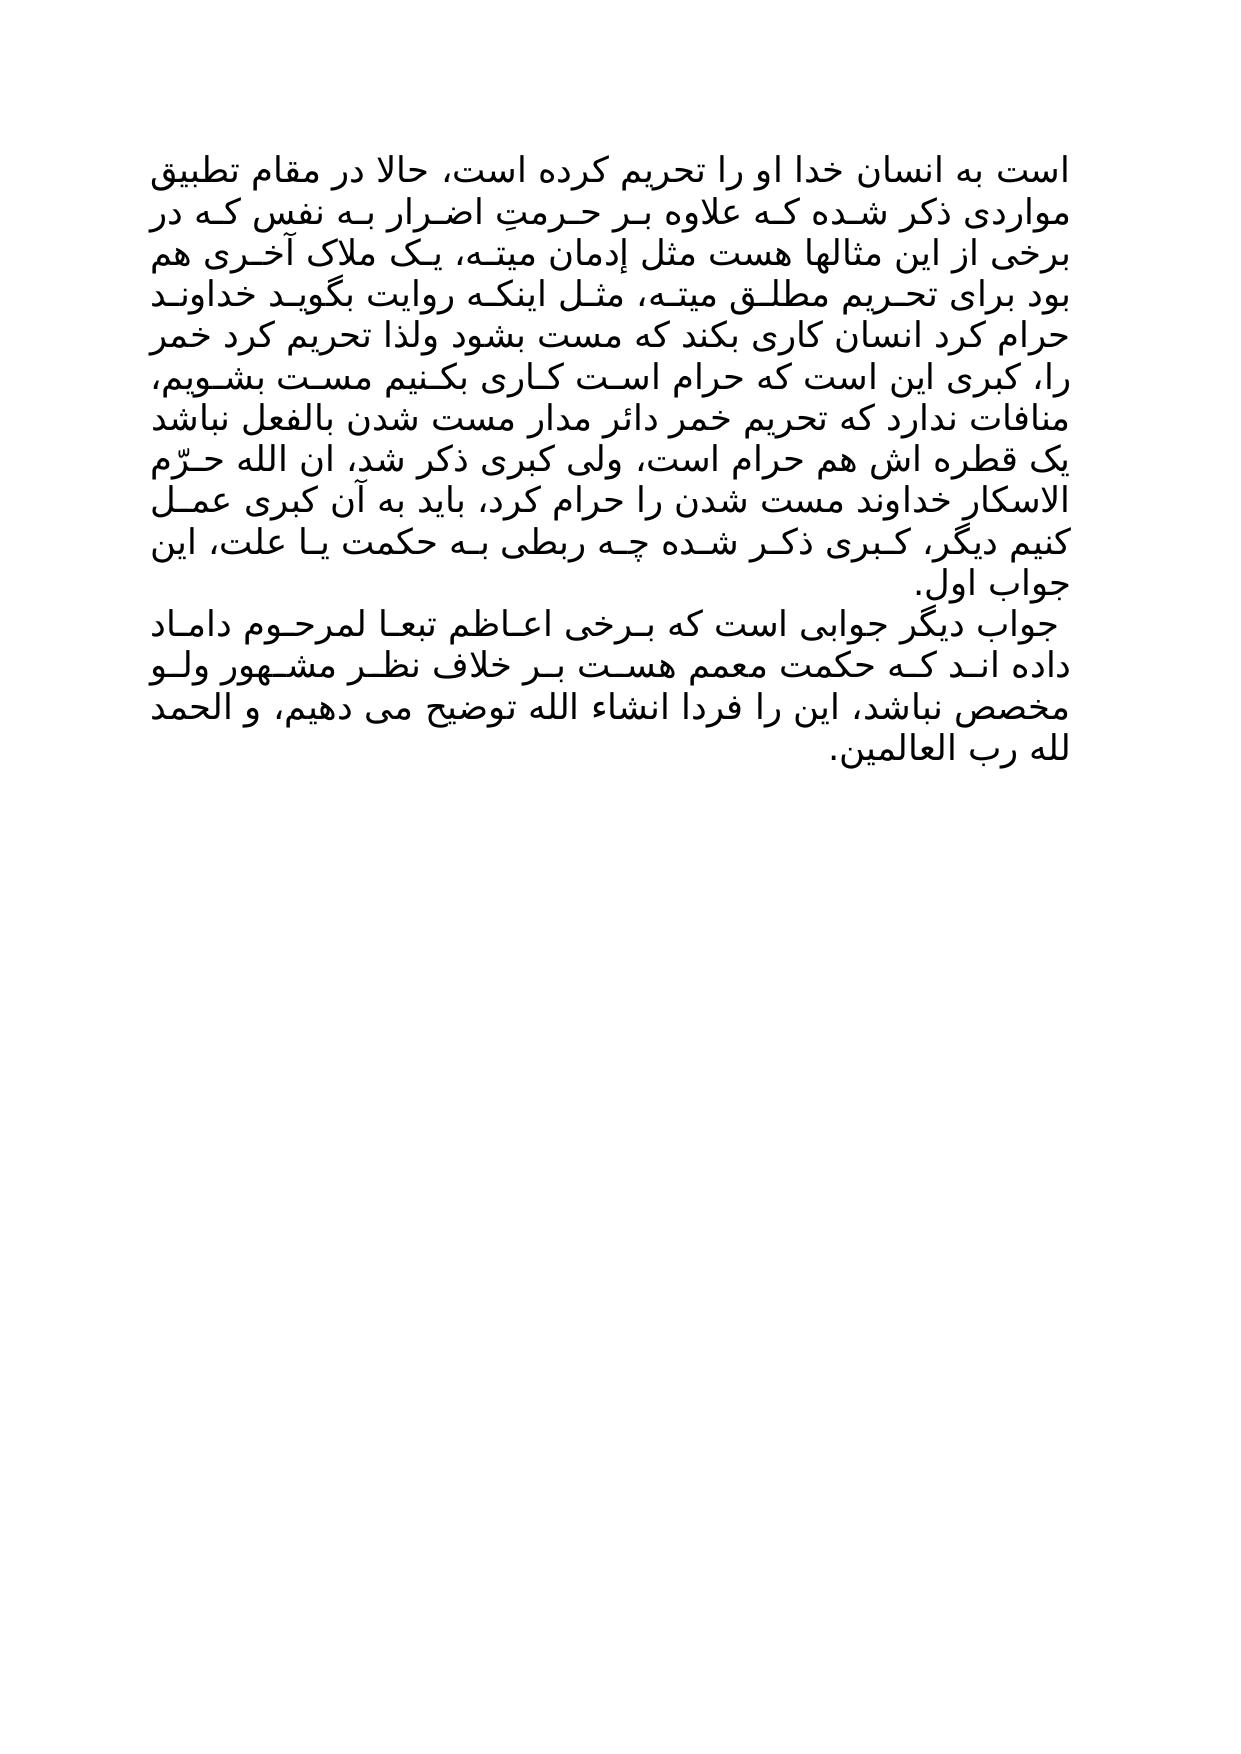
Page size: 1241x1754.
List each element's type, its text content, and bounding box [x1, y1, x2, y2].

text جواب دیگر جوابی است که برخی اعاظم تبعا لمرحوم داماد داده اند که حکمت معمم هست بر خلاف نظر مشهور ولو مخصص نباشد، این را فردا انشاء الله توضیح می دهیم، و الحمد لله رب العالمین. [150, 604, 1071, 769]
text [150, 150, 1071, 604]
